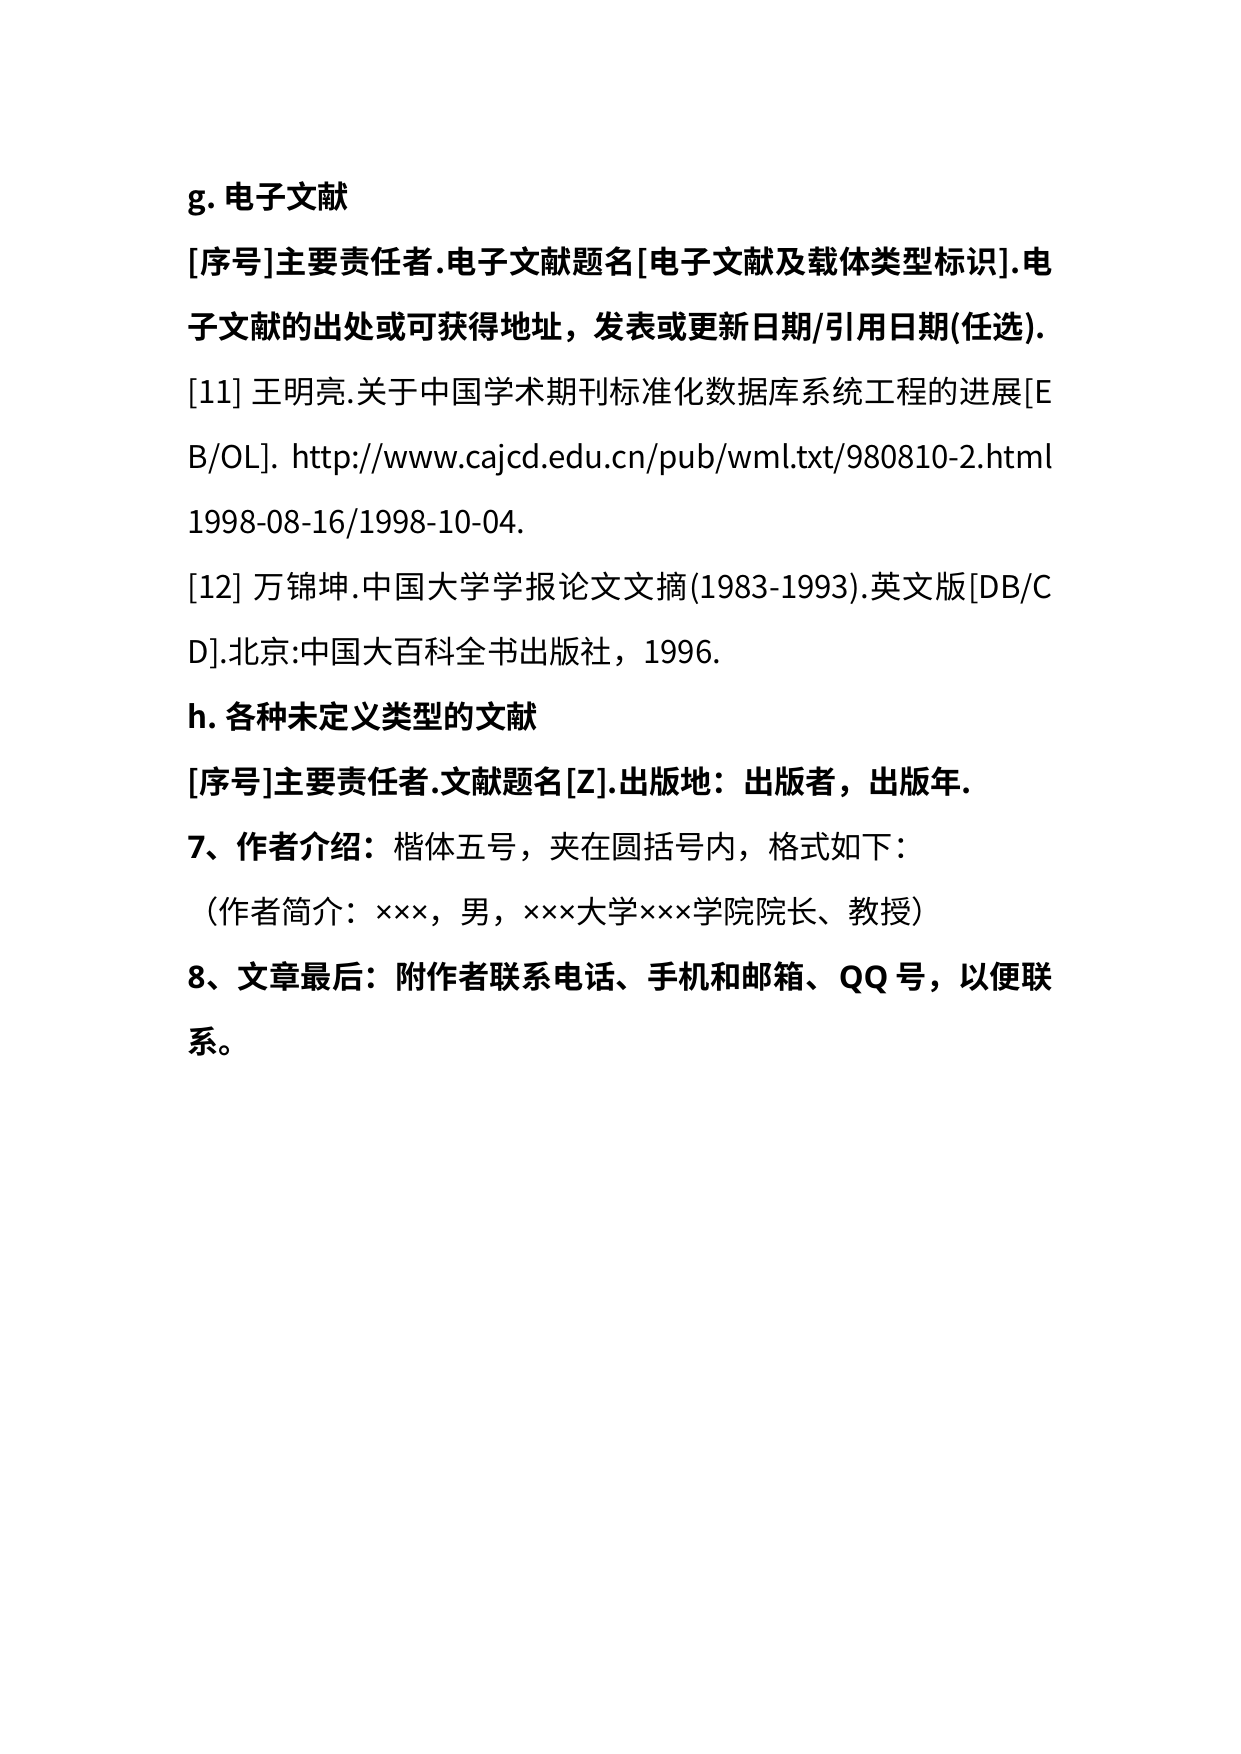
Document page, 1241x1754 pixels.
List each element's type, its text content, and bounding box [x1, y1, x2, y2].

text h. 各种未定义类型的文献 [187, 682, 1053, 747]
text （作者简介：×××，男，×××大学×××学院院长、教授） [187, 877, 1053, 942]
text 8、文章最后：附作者联系电话、手机和邮箱、QQ号，以便联系。 [187, 942, 1053, 1072]
text [12] 万锦坤.中国大学学报论文文摘(1983-1993).英文版[DB/CD].北京:中国大百科全书出版社，1996. [187, 552, 1053, 682]
text [11] 王明亮.关于中国学术期刊标准化数据库系统工程的进展[EB/OL]. http://www.cajcd.edu.cn/pub/wml.txt/980810-2.html,1998-08-16/1998-10-04. [187, 357, 1053, 552]
text g. 电子文献 [187, 162, 1053, 227]
text [序号]主要责任者.文献题名[Z].出版地：出版者，出版年. [187, 747, 1053, 812]
text 7、作者介绍：楷体五号，夹在圆括号内，格式如下： [187, 812, 1053, 877]
text [序号]主要责任者.电子文献题名[电子文献及载体类型标识].电子文献的出处或可获得地址，发表或更新日期/引用日期(任选). [187, 227, 1053, 357]
